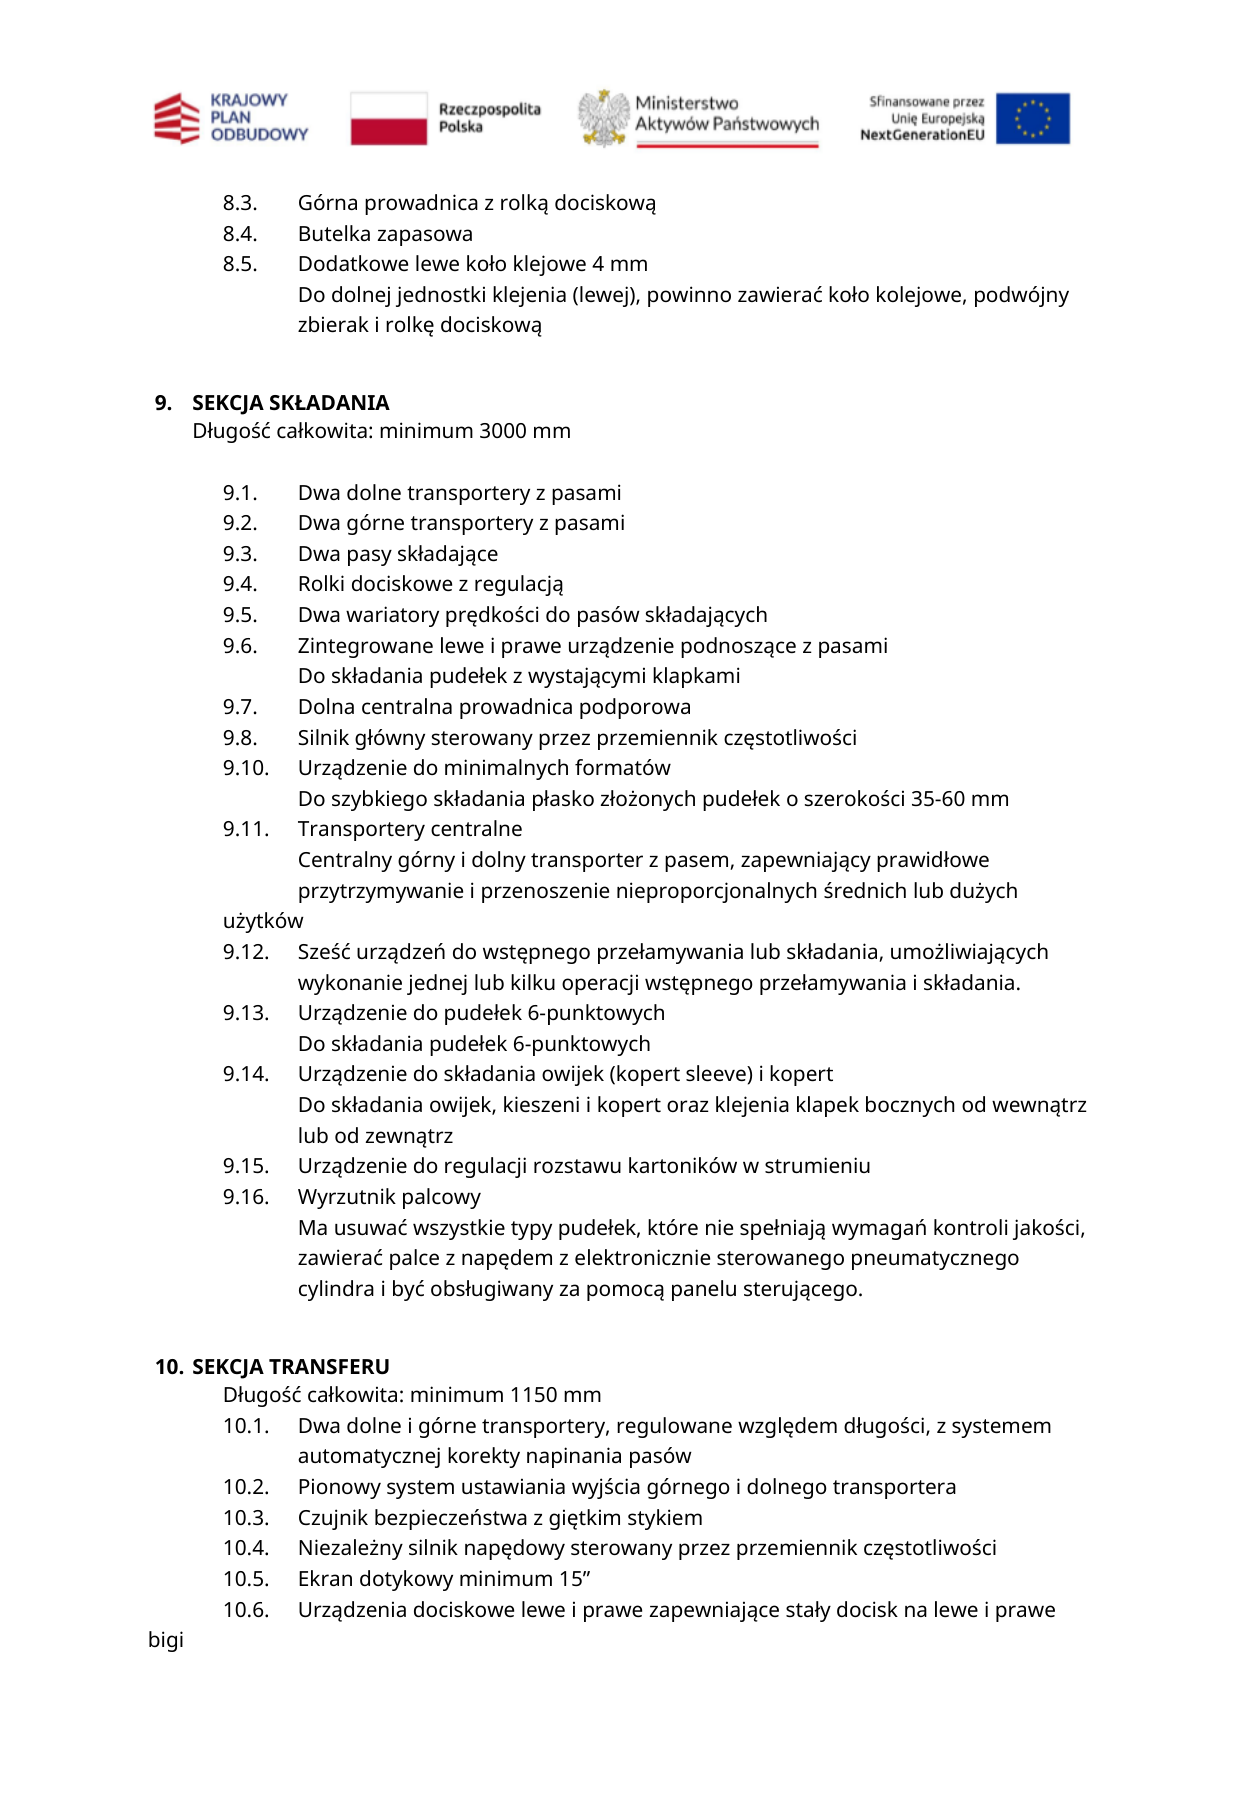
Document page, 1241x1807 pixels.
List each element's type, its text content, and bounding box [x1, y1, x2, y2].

text przytrzymywanie i przenoszenie nieproporcjonalnych średnich lub dużych użytków [223, 876, 1093, 935]
text 9.6. Zintegrowane lewe i prawe urządzenie podnoszące z pasami [148, 631, 1093, 659]
text 9.8. Silnik główny sterowany przez przemiennik częstotliwości [148, 723, 1093, 751]
text 10.1. Dwa dolne i górne transportery, regulowane względem długości, z systemem automatycznej korekty napinania pasów [223, 1411, 1093, 1470]
text Centralny górny i dolny transporter z pasem, zapewniający prawidłowe [223, 845, 1093, 874]
text 9.7. Dolna centralna prowadnica podporowa [148, 692, 1093, 721]
text 9.12. Sześć urządzeń do wstępnego przełamywania lub składania, umożliwiających wykonanie jednej lub kilku operacji wstępnego przełamywania i składania. [223, 937, 1093, 996]
picture [147, 73, 1092, 170]
text Do składania pudełek z wystającymi klapkami [148, 661, 1093, 690]
text 8.5. Dodatkowe lewe koło klejowe 4 mm [148, 249, 1093, 278]
text 10.3. Czujnik bezpieczeństwa z giętkim stykiem [148, 1503, 1093, 1531]
text Do składania owijek, kieszeni i kopert oraz klejenia klapek bocznych od wewnątrz lub od zewnątrz [298, 1090, 1093, 1149]
text 10.6. Urządzenia dociskowe lewe i prawe zapewniające stały docisk na lewe i prawe bigi [148, 1595, 1093, 1654]
text 10.2. Pionowy system ustawiania wyjścia górnego i dolnego transportera [148, 1472, 1093, 1501]
text 9.1. Dwa dolne transportery z pasami [148, 478, 1093, 506]
text 9.3. Dwa pasy składające [148, 539, 1093, 567]
text 8.3. Górna prowadnica z rolką dociskową [148, 188, 1093, 216]
text Do składania pudełek 6-punktowych [148, 1029, 1093, 1057]
text 9.2. Dwa górne transportery z pasami [148, 508, 1093, 537]
text Długość całkowita: minimum 3000 mm [148, 416, 1093, 445]
text 10.5. Ekran dotykowy minimum 15” [148, 1564, 1093, 1592]
text Długość całkowita: minimum 1150 mm [148, 1380, 1093, 1409]
text 9.10. Urządzenie do minimalnych formatów [148, 753, 1093, 782]
text 9.4. Rolki dociskowe z regulacją [148, 569, 1093, 598]
text 8.4. Butelka zapasowa [148, 219, 1093, 247]
text 9.13. Urządzenie do pudełek 6-punktowych [148, 998, 1093, 1027]
list SEKCJA SKŁADANIA [154, 388, 1093, 416]
text 10.4. Niezależny silnik napędowy sterowany przez przemiennik częstotliwości [148, 1533, 1093, 1562]
text 9.15. Urządzenie do regulacji rozstawu kartoników w strumieniu [148, 1151, 1093, 1180]
text Do dolnej jednostki klejenia (lewej), powinno zawierać koło kolejowe, podwójny zbierak i rolkę dociskową [298, 280, 1093, 339]
list SEKCJA TRANSFERU [154, 1352, 1093, 1380]
text Ma usuwać wszystkie typy pudełek, które nie spełniają wymagań kontroli jakości, zawierać palce z napędem z elektronicznie sterowanego pneumatycznego cylindra i być obsługiwany za pomocą panelu sterującego. [298, 1213, 1093, 1302]
text 9.5. Dwa wariatory prędkości do pasów składających [148, 600, 1093, 629]
text Do szybkiego składania płasko złożonych pudełek o szerokości 35-60 mm [223, 784, 1093, 812]
text 9.11. Transportery centralne [148, 814, 1093, 843]
text 9.16. Wyrzutnik palcowy [148, 1182, 1093, 1211]
text 9.14. Urządzenie do składania owijek (kopert sleeve) i kopert [148, 1059, 1093, 1088]
